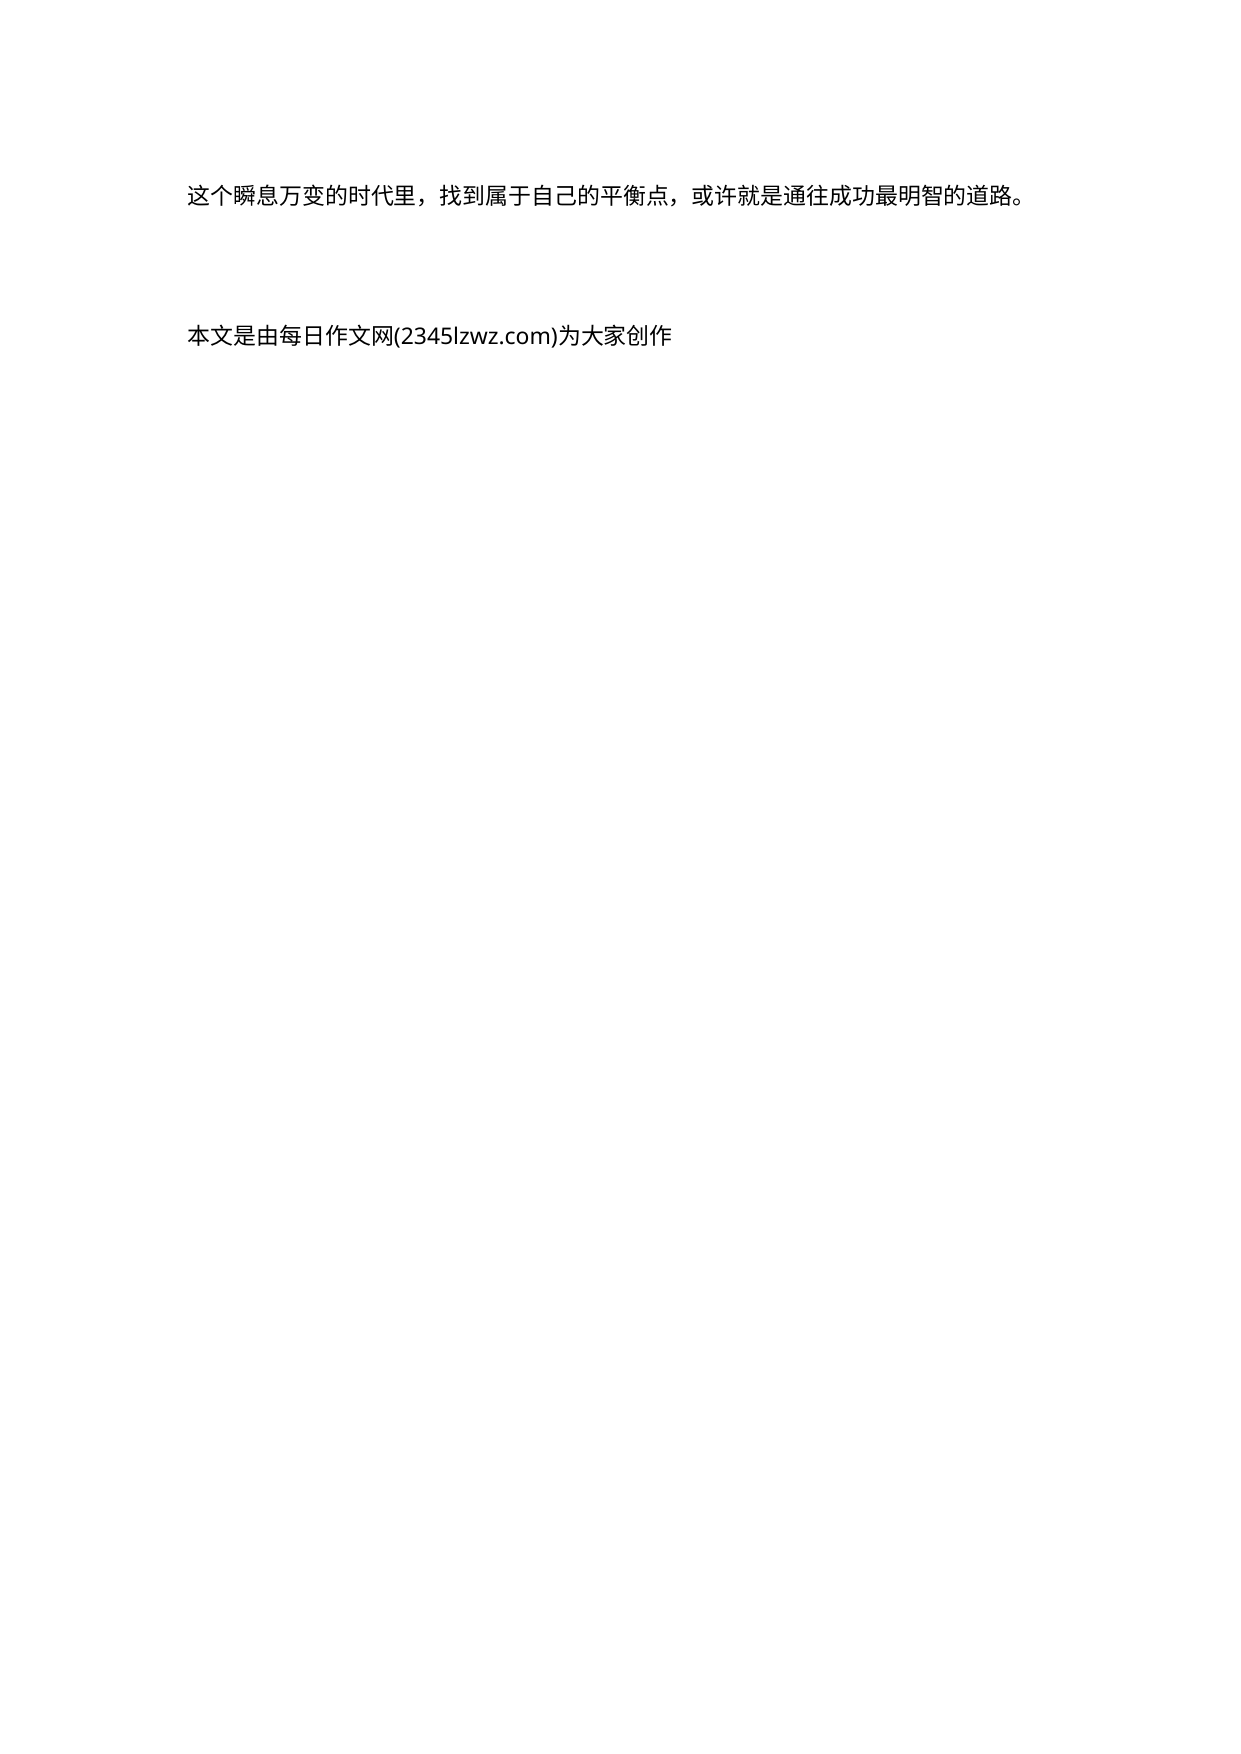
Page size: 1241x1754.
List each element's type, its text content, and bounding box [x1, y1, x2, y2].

text 本文是由每日作文网(2345lzwz.com)为大家创作 [187, 302, 1053, 367]
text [187, 162, 1053, 227]
